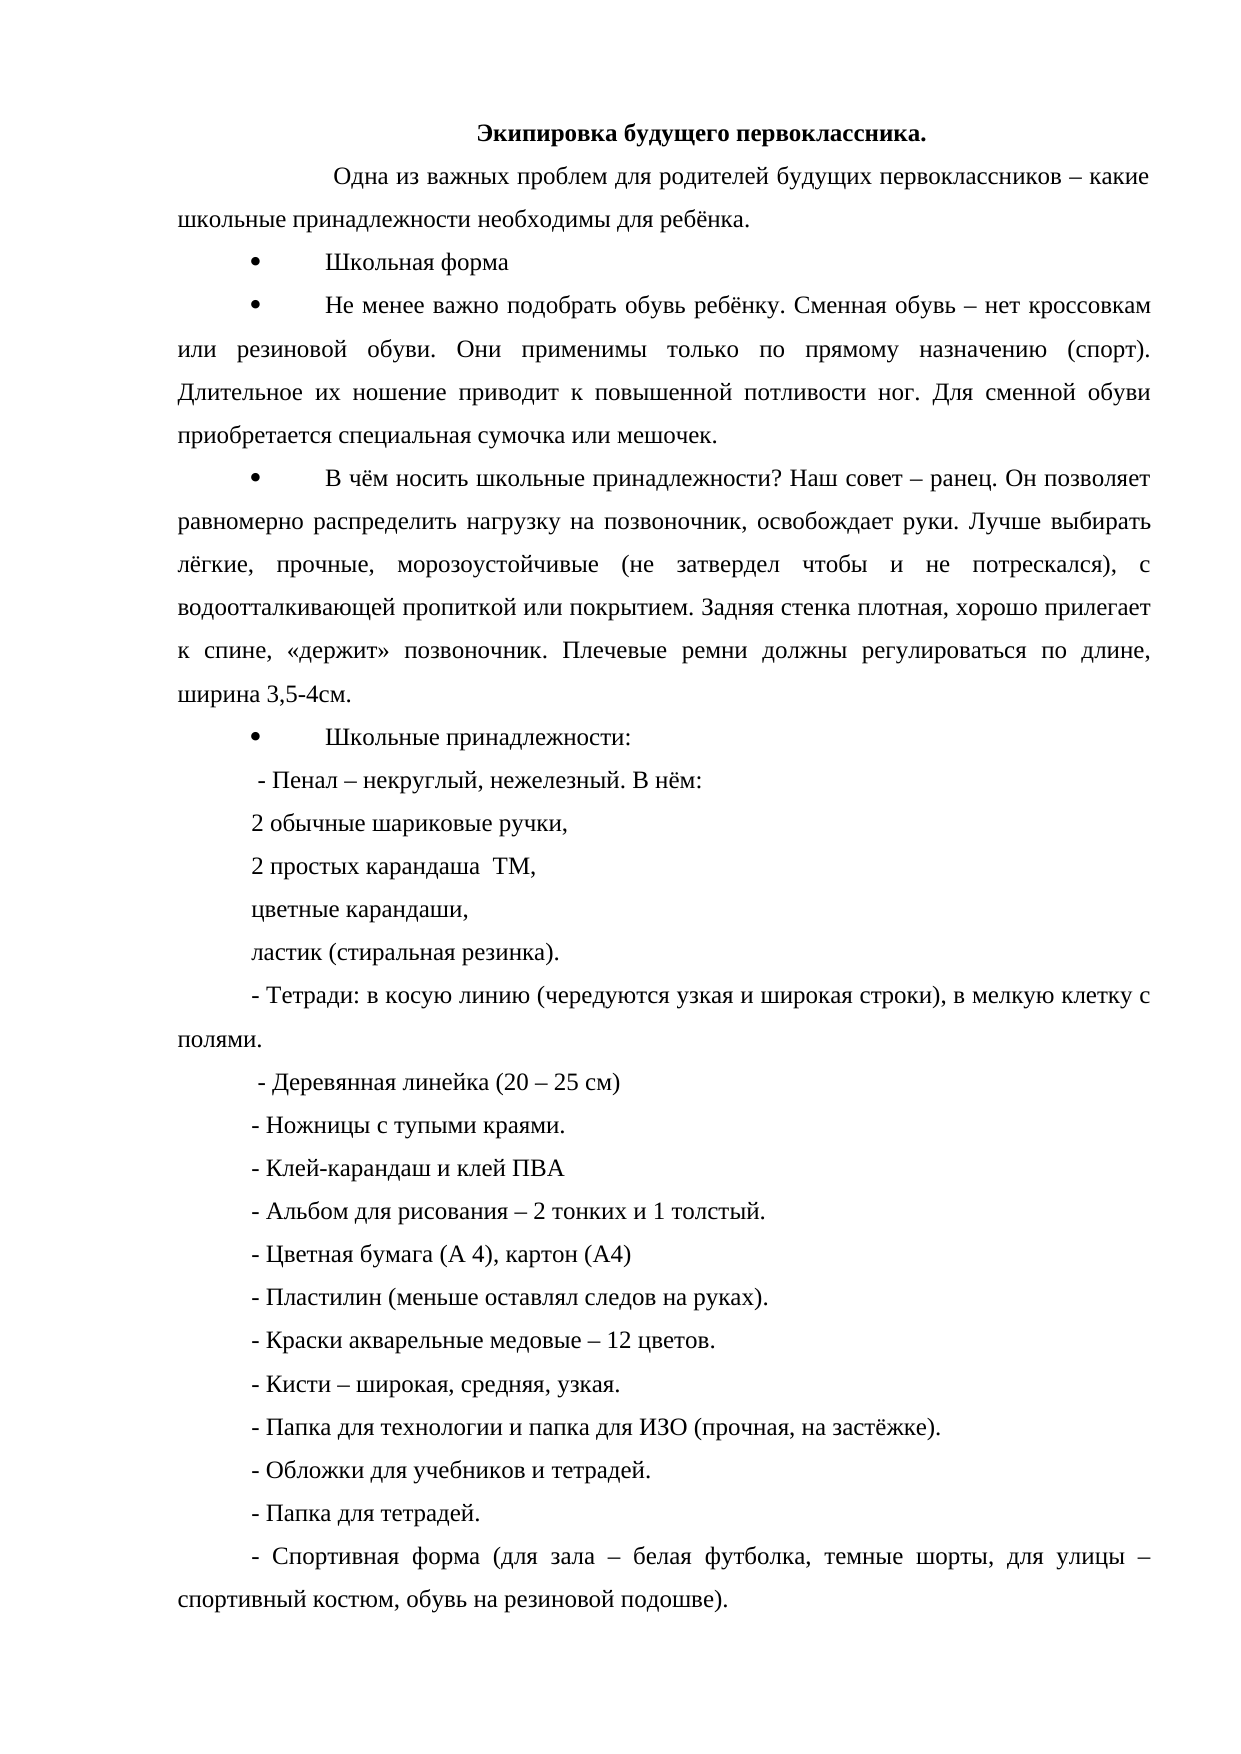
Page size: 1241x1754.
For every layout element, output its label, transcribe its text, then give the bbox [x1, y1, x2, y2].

text цветные карандаши, [177, 894, 1152, 923]
list Школьная форма [177, 247, 1152, 276]
text Одна из важных проблем для родителей будущих первоклассников – какие школьные принадлежности необходимы для ребёнка. [177, 161, 1152, 233]
list В чём носить школьные принадлежности? Наш совет – ранец. Он позволяет равномерно распределить нагрузку на позвоночник, освобождает руки. Лучше выбирать лёгкие, прочные, морозоустойчивые (не затвердел чтобы и не потрескался), с водоотталкивающей пропиткой или покрытием. Задняя стенка плотная, хорошо прилегает к спине, «держит» позвоночник. Плечевые ремни должны регулироваться по длине, ширина 3,5-4см. [177, 463, 1152, 707]
text - Краски акварельные медовые – 12 цветов. [177, 1326, 1152, 1354]
text - Деревянная линейка (20 – 25 см) [177, 1067, 1152, 1096]
text 2 простых карандаша ТМ, [177, 851, 1152, 880]
text - Тетради: в косую линию (чередуются узкая и широкая строки), в мелкую клетку с полями. [177, 981, 1152, 1052]
text - Обложки для учебников и тетрадей. [177, 1455, 1152, 1484]
text - Кисти – широкая, средняя, узкая. [177, 1369, 1152, 1397]
list Школьные принадлежности: [177, 722, 1152, 751]
text - Цветная бумага (А 4), картон (А4) [177, 1239, 1152, 1268]
text - Пластилин (меньше оставлял следов на руках). [177, 1282, 1152, 1311]
text - Клей-карандаш и клей ПВА [177, 1153, 1152, 1182]
text - Ножницы с тупыми краями. [177, 1110, 1152, 1139]
text Экипировка будущего первоклассника. [177, 118, 1152, 147]
text - Папка для тетрадей. [177, 1498, 1152, 1527]
text - Спортивная форма (для зала – белая футболка, темные шорты, для улицы – спортивный костюм, обувь на резиновой подошве). [177, 1541, 1152, 1613]
text 2 обычные шариковые ручки, [177, 808, 1152, 837]
text ластик (стиральная резинка). [177, 937, 1152, 966]
text - Папка для технологии и папка для ИЗО (прочная, на застёжке). [177, 1412, 1152, 1441]
text - Пенал – некруглый, нежелезный. В нём: [177, 765, 1152, 794]
list Не менее важно подобрать обувь ребёнку. Сменная обувь – нет кроссовкам или резиновой обуви. Они применимы только по прямому назначению (спорт). Длительное их ношение приводит к повышенной потливости ног. Для сменной обуви приобретается специальная сумочка или мешочек. [177, 291, 1152, 449]
text - Альбом для рисования – 2 тонких и 1 толстый. [177, 1196, 1152, 1225]
